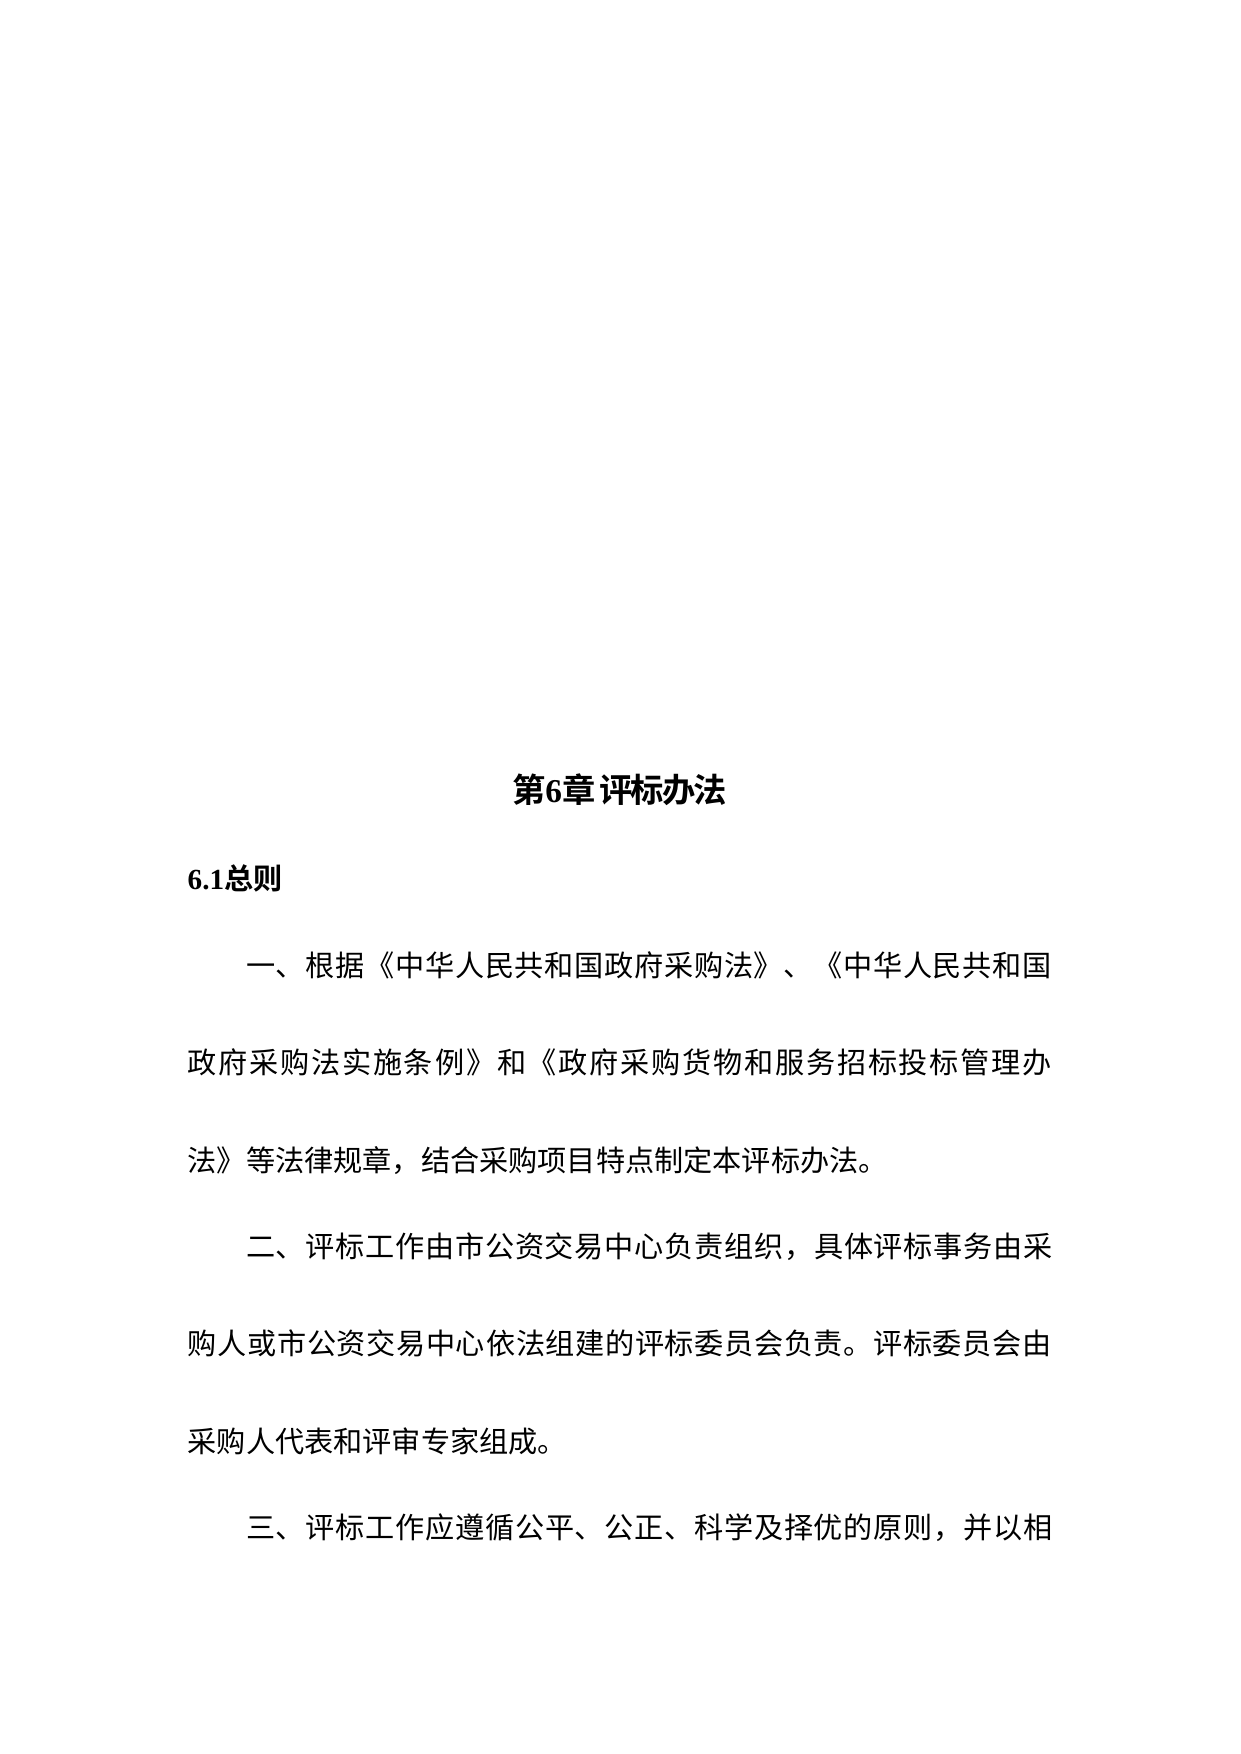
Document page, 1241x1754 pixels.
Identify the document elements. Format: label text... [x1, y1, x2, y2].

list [187, 1493, 1053, 1558]
list 评标工作由市公资交易中心负责组织，具体评标事务由采购人或市公资交易中心依法组建的评标委员会负责。评标委员会由采购人代表和评审专家组成。 [187, 1212, 1053, 1472]
list 总则 [187, 844, 1053, 909]
list 评标办法 [187, 756, 1053, 821]
list 根据《中华人民共和国政府采购法》、《中华人民共和国政府采购法实施条例》和《政府采购货物和服务招标投标管理办法》等法律规章，结合采购项目特点制定本评标办法。 [187, 931, 1053, 1191]
